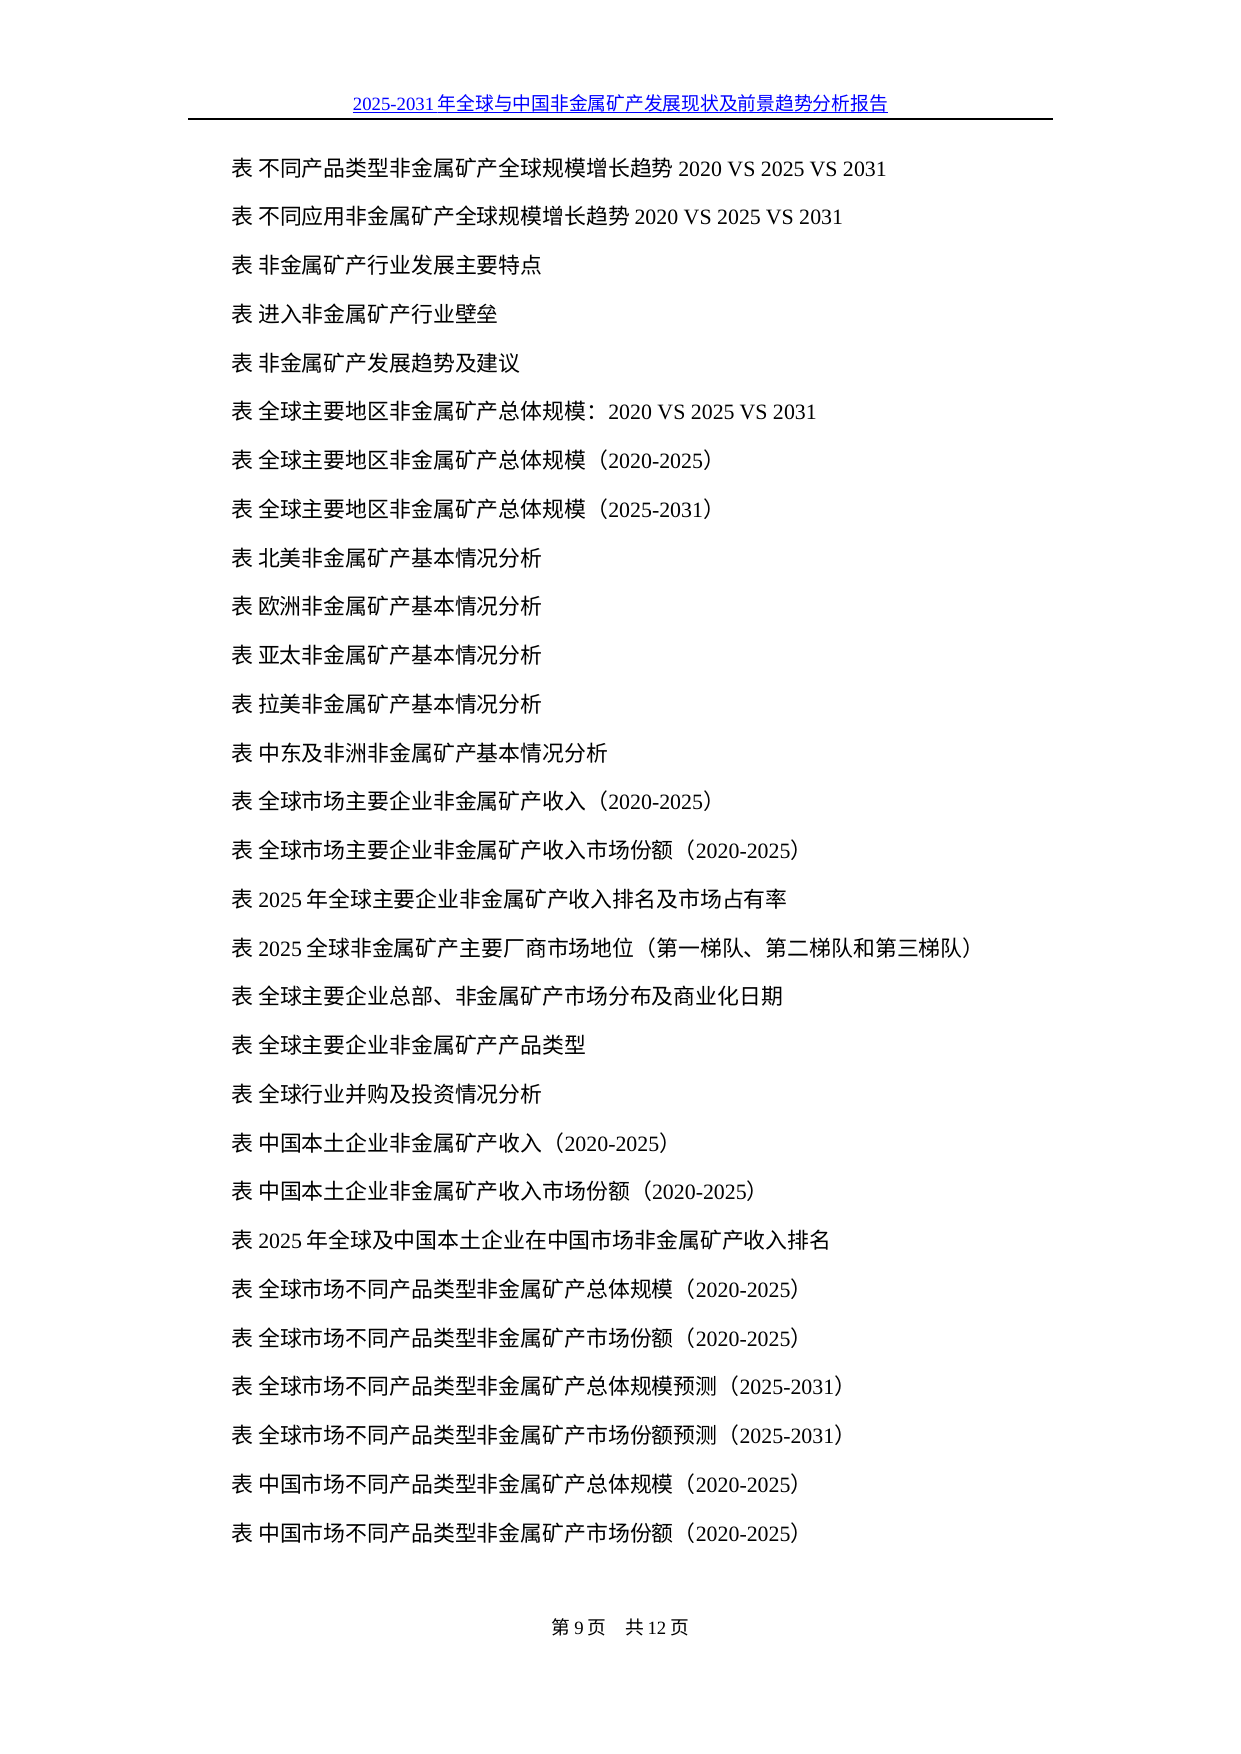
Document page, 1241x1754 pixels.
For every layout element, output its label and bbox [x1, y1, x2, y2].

text [187, 150, 1053, 1548]
